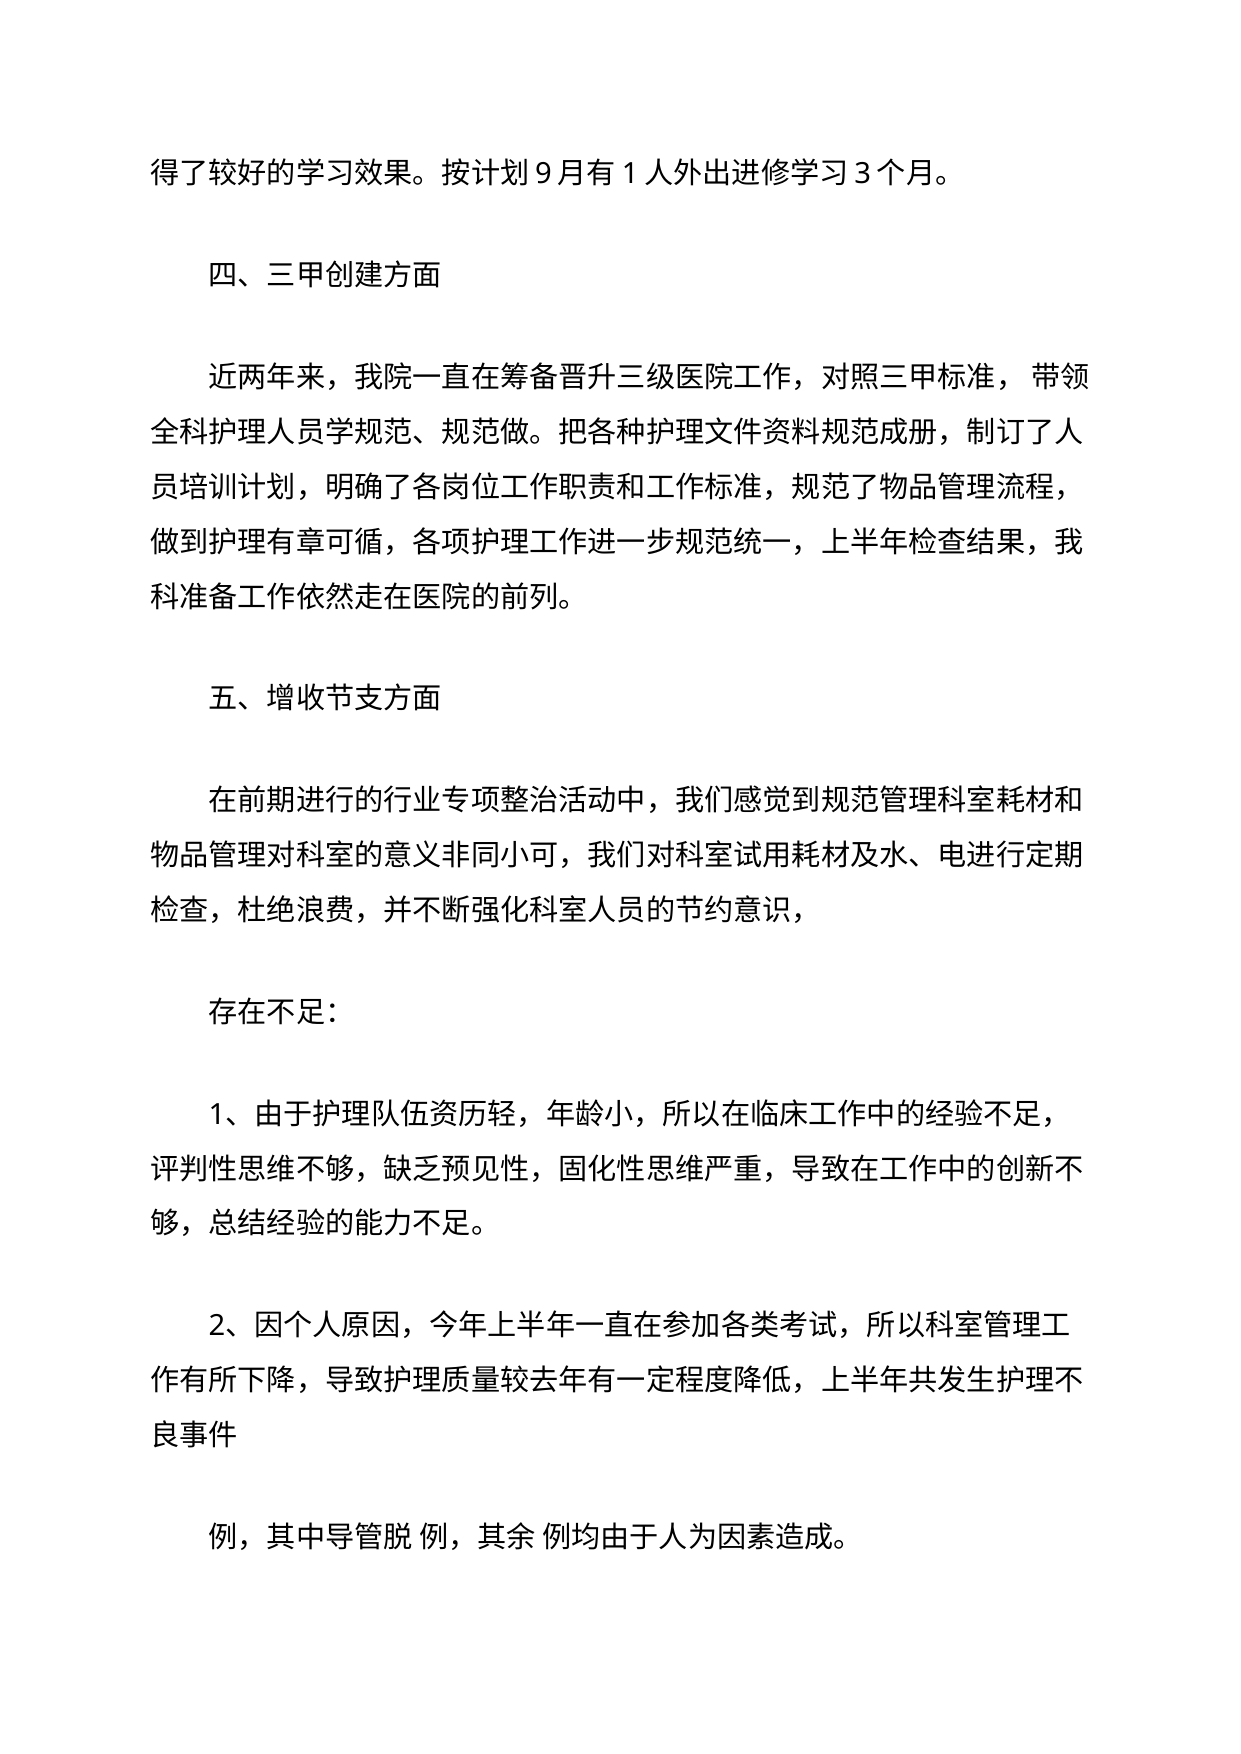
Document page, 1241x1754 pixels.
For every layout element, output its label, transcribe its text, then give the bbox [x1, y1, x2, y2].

text 在前期进行的行业专项整治活动中，我们感觉到规范管理科室耗材和物品管理对科室的意义非同小可，我们对科室试用耗材及水、电进行定期检查，杜绝浪费，并不断强化科室人员的节约意识， [150, 777, 1090, 929]
text 例，其中导管脱 例，其余 例均由于人为因素造成。 [150, 1513, 1090, 1556]
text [150, 150, 1090, 192]
text 五、增收节支方面 [150, 675, 1090, 717]
text 2、因个人原因，今年上半年一直在参加各类考试，所以科室管理工作有所下降，导致护理质量较去年有一定程度降低，上半年共发生护理不良事件 [150, 1302, 1090, 1454]
text 四、三甲创建方面 [150, 252, 1090, 294]
text 1、由于护理队伍资历轻，年龄小，所以在临床工作中的经验不足，评判性思维不够，缺乏预见性，固化性思维严重，导致在工作中的创新不够，总结经验的能力不足。 [150, 1090, 1090, 1242]
text 存在不足： [150, 988, 1090, 1031]
text 近两年来，我院一直在筹备晋升三级医院工作，对照三甲标准， 带领全科护理人员学规范、规范做。把各种护理文件资料规范成册，制订了人员培训计划，明确了各岗位工作职责和工作标准，规范了物品管理流程，做到护理有章可循，各项护理工作进一步规范统一，上半年检查结果，我科准备工作依然走在医院的前列。 [150, 354, 1090, 616]
